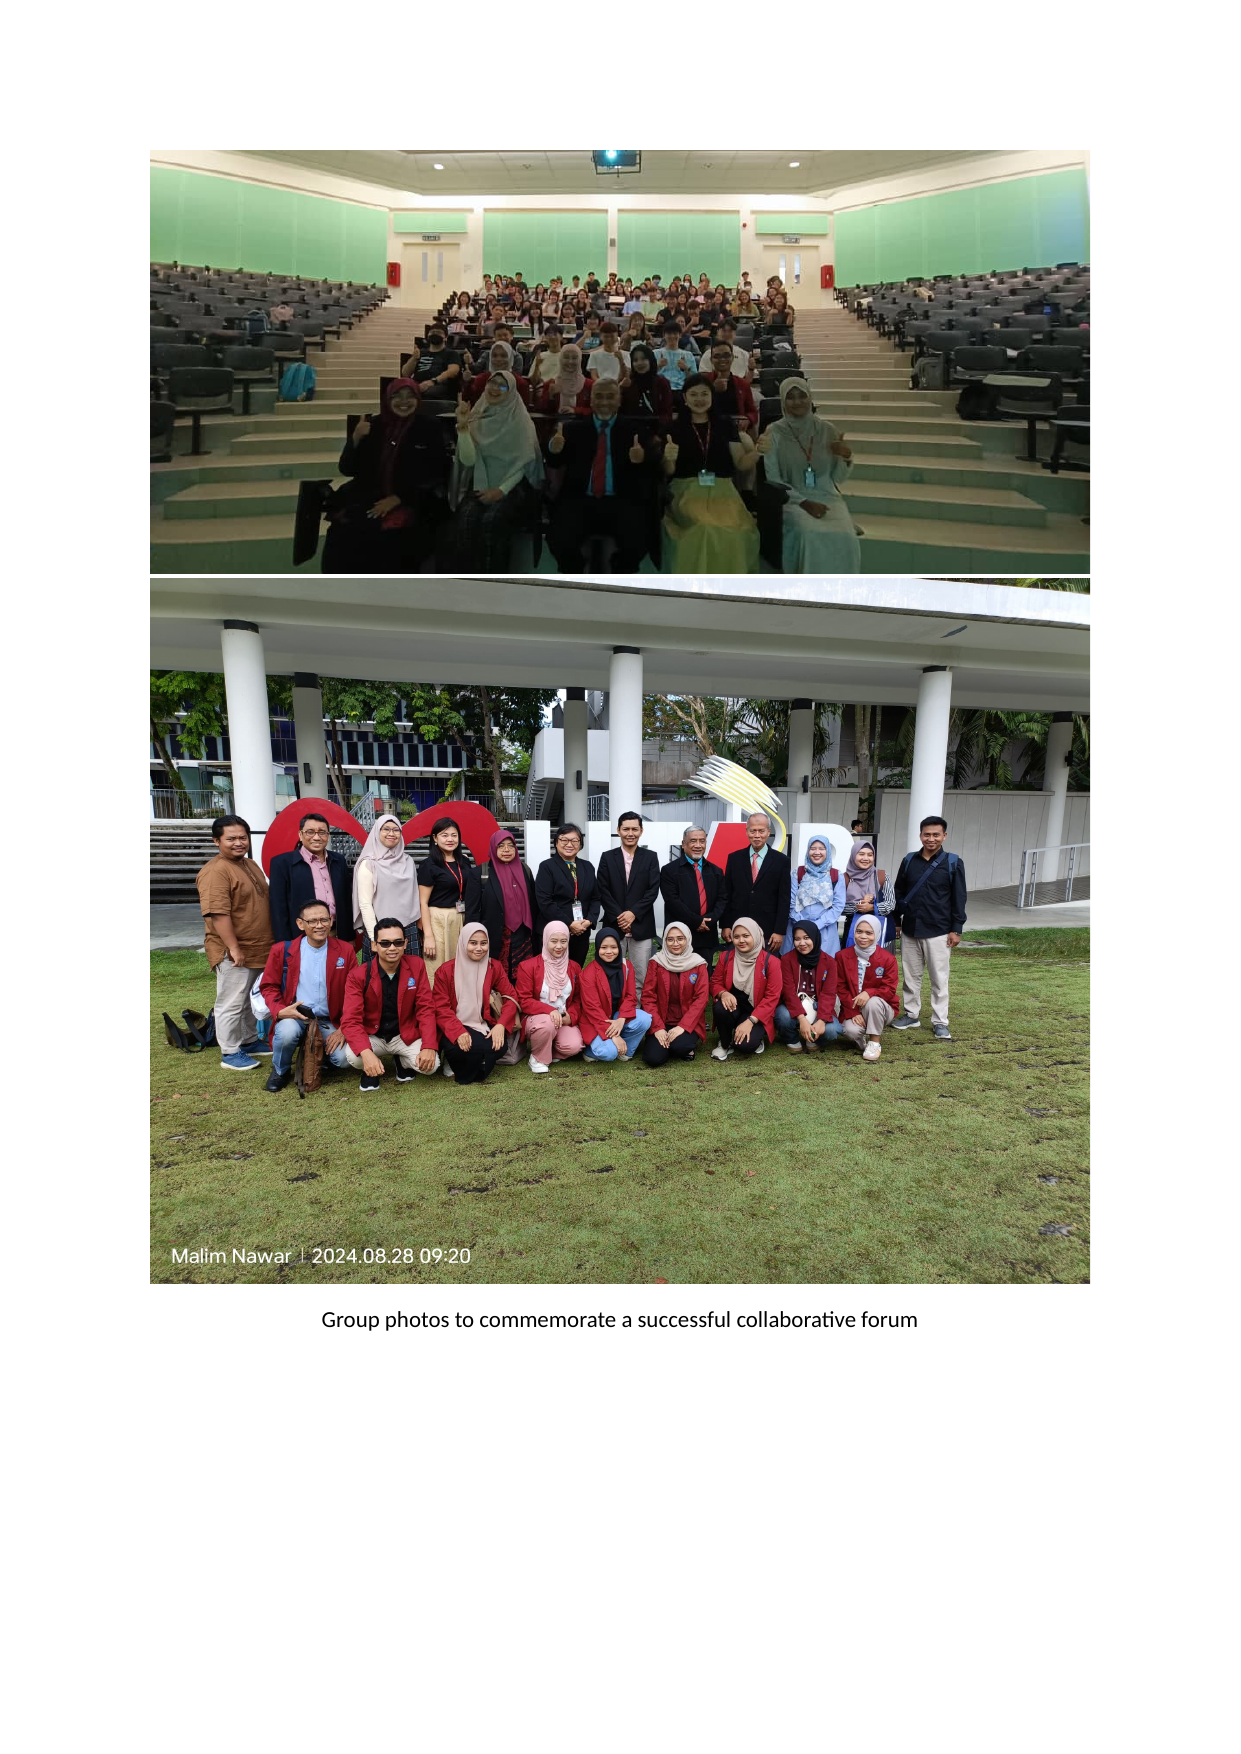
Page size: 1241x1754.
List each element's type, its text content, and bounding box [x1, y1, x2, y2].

picture [150, 150, 1091, 574]
picture [150, 578, 1091, 1284]
text Group photos to commemorate a successful collaborative forum [150, 1305, 1090, 1333]
